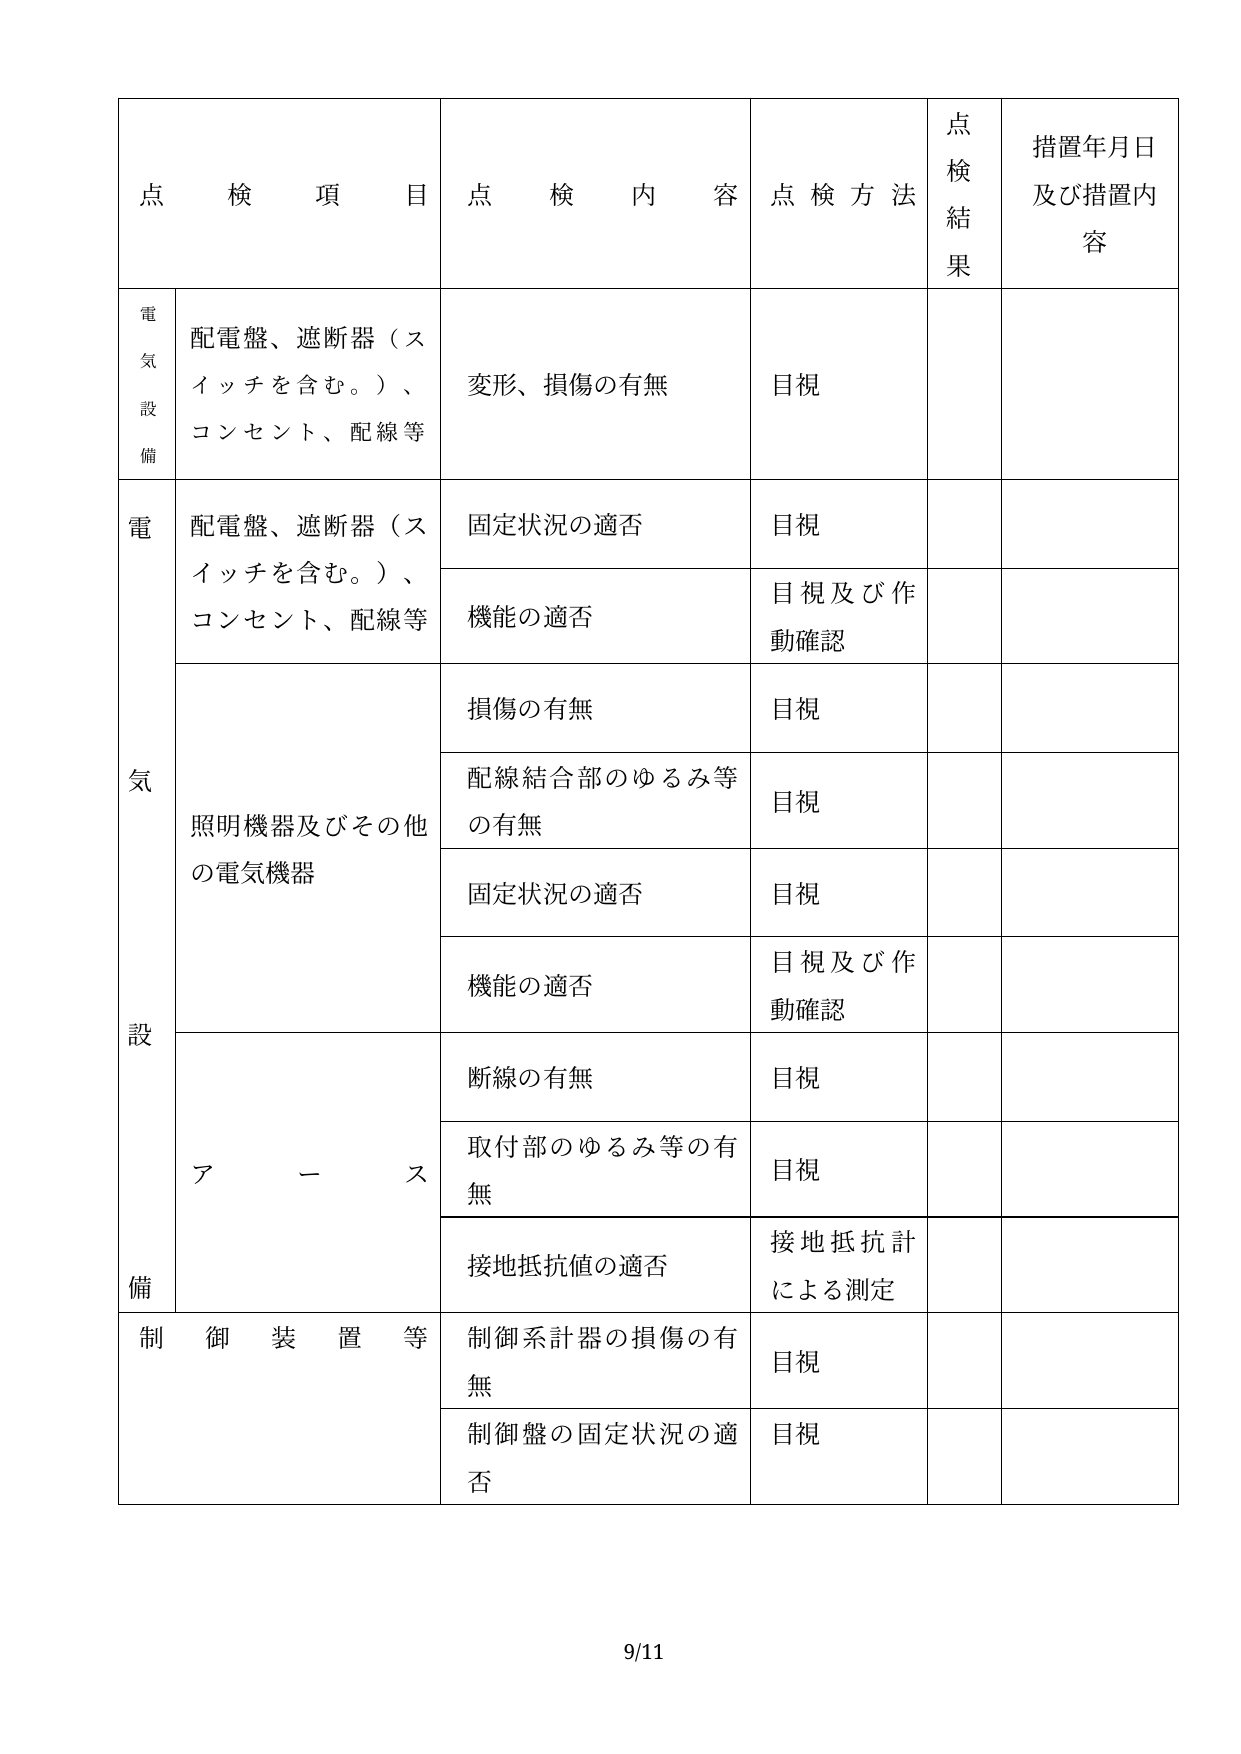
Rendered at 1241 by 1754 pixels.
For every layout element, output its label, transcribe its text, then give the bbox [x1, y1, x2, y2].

table_cell [1002, 849, 1178, 936]
table_header 点検結果 [928, 99, 1001, 288]
table_cell 電気設備 [119, 480, 175, 1312]
table_header 点検方法 [751, 99, 927, 288]
table_cell [1002, 664, 1178, 752]
table_cell 目視 [751, 753, 927, 848]
table_cell [928, 849, 1001, 936]
table_cell [1002, 753, 1178, 848]
table_cell 目視 [751, 664, 927, 752]
table_cell 機能の適否 [441, 937, 750, 1032]
table_cell アース [176, 1033, 440, 1312]
table_cell 接地抵抗値の適否 [441, 1218, 750, 1312]
table_cell [928, 1122, 1001, 1216]
table_cell [928, 480, 1001, 567]
table_cell [928, 1218, 1001, 1312]
table_cell 変形、損傷の有無 [441, 289, 750, 479]
table_cell 制御盤の固定状況の適否 [441, 1409, 750, 1504]
table_cell 目視及び作動確認 [751, 569, 927, 663]
table_cell 配電盤、遮断器（スイッチを含む。）、コンセント、配線等 [176, 289, 440, 479]
table_cell [1002, 1218, 1178, 1312]
table_cell [928, 753, 1001, 848]
table_cell 目視 [751, 849, 927, 936]
table_cell 目視 [751, 1313, 927, 1408]
table_cell 断線の有無 [441, 1033, 750, 1121]
table_cell [928, 1313, 1001, 1408]
table_cell 目視 [751, 1033, 927, 1121]
table_cell [928, 569, 1001, 663]
table_cell [1002, 480, 1178, 567]
table_cell 固定状況の適否 [441, 849, 750, 936]
table_cell [1002, 1033, 1178, 1121]
table_cell [1002, 569, 1178, 663]
table_cell [1002, 1313, 1178, 1408]
table_cell 制御系計器の損傷の有無 [441, 1313, 750, 1408]
table_cell [1002, 1409, 1178, 1504]
table_cell 取付部のゆるみ等の有無 [441, 1122, 750, 1216]
table_header 措置年月日 及び措置内容 [1002, 99, 1178, 288]
table_cell 目視 [751, 480, 927, 567]
table_cell [1002, 937, 1178, 1032]
table_cell 目視及び作動確認 [751, 937, 927, 1032]
table_cell 配線結合部のゆるみ等の有無 [441, 753, 750, 848]
table_cell [928, 1409, 1001, 1504]
table_cell 目視 [751, 1409, 927, 1504]
table_cell [928, 664, 1001, 752]
table_cell 固定状況の適否 [441, 480, 750, 567]
table_cell 損傷の有無 [441, 664, 750, 752]
table_header 点検内容 [441, 99, 750, 288]
table_cell 目視 [751, 1122, 927, 1216]
table_cell [928, 1033, 1001, 1121]
table_cell [928, 289, 1001, 479]
table_cell 照明機器及びその他の電気機器 [176, 664, 440, 1032]
table_cell 機能の適否 [441, 569, 750, 663]
table_cell 制御装置等 [119, 1313, 440, 1504]
table_cell [1002, 1122, 1178, 1216]
table_header 点検項目 [119, 99, 440, 288]
table_cell 接地抵抗計による測定 [751, 1218, 927, 1312]
table_cell [928, 937, 1001, 1032]
table_cell 電 気 設 備 [119, 289, 175, 479]
table_cell 配電盤、遮断器（スイッチを含む。）、コンセント、配線等 [176, 480, 440, 663]
table_cell 目視 [751, 289, 927, 479]
table_cell [1002, 289, 1178, 479]
